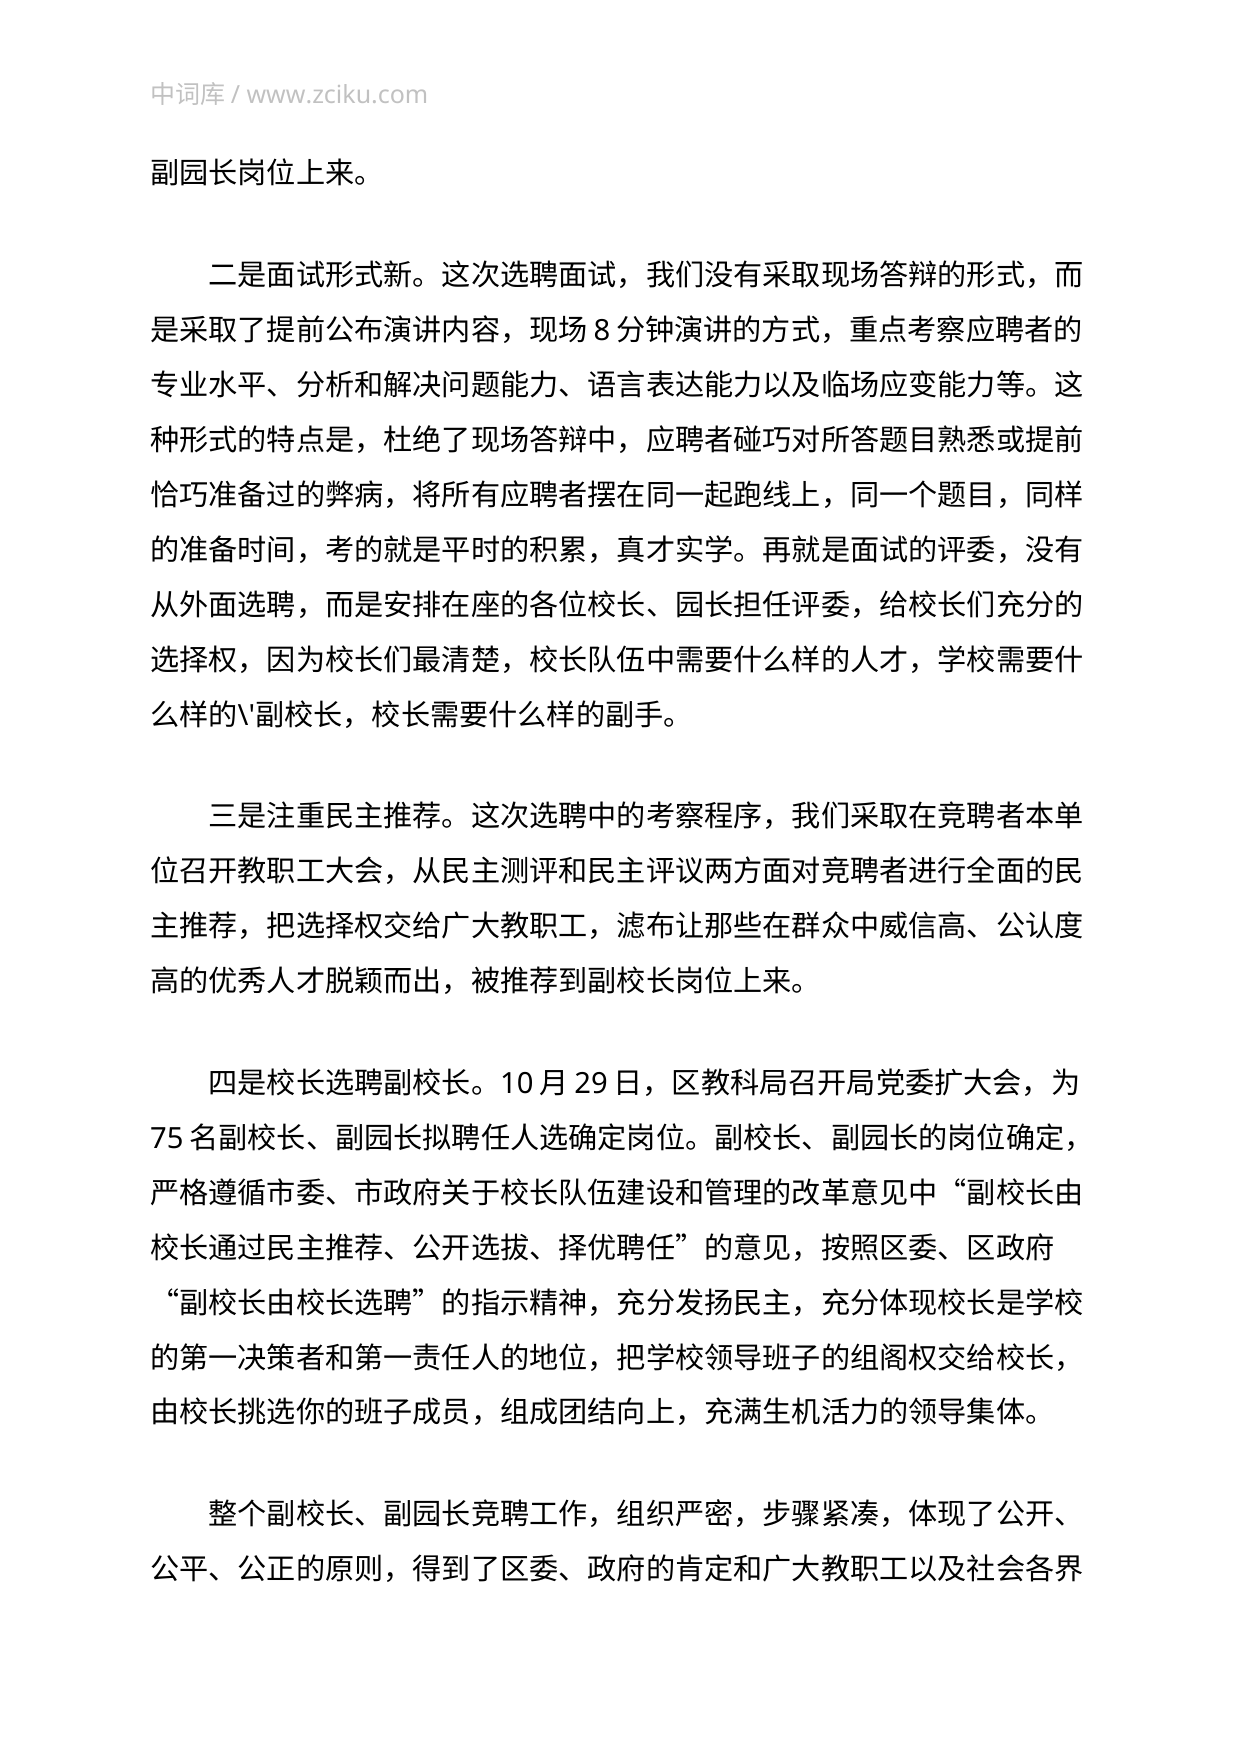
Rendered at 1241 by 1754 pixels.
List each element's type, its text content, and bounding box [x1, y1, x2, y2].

text 四是校长选聘副校长。10月29日，区教科局召开局党委扩大会，为75名副校长、副园长拟聘任人选确定岗位。副校长、副园长的岗位确定，严格遵循市委、市政府关于校长队伍建设和管理的改革意见中“副校长由校长通过民主推荐、公开选拔、择优聘任”的意见，按照区委、区政府“副校长由校长选聘”的指示精神，充分发扬民主，充分体现校长是学校的第一决策者和第一责任人的地位，把学校领导班子的组阁权交给校长，由校长挑选你的班子成员，组成团结向上，充满生机活力的领导集体。 [150, 1059, 1090, 1431]
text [150, 1491, 1090, 1588]
text 二是面试形式新。这次选聘面试，我们没有采取现场答辩的形式，而是采取了提前公布演讲内容，现场8分钟演讲的方式，重点考察应聘者的专业水平、分析和解决问题能力、语言表达能力以及临场应变能力等。这种形式的特点是，杜绝了现场答辩中，应聘者碰巧对所答题目熟悉或提前恰巧准备过的弊病，将所有应聘者摆在同一起跑线上，同一个题目，同样的准备时间，考的就是平时的积累，真才实学。再就是面试的评委，没有从外面选聘，而是安排在座的各位校长、园长担任评委，给校长们充分的选择权，因为校长们最清楚，校长队伍中需要什么样的人才，学校需要什么样的\'副校长，校长需要什么样的副手。 [150, 252, 1090, 733]
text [150, 150, 1090, 192]
text 三是注重民主推荐。这次选聘中的考察程序，我们采取在竞聘者本单位召开教职工大会，从民主测评和民主评议两方面对竞聘者进行全面的民主推荐，把选择权交给广大教职工，滤布让那些在群众中威信高、公认度高的优秀人才脱颖而出，被推荐到副校长岗位上来。 [150, 793, 1090, 1000]
